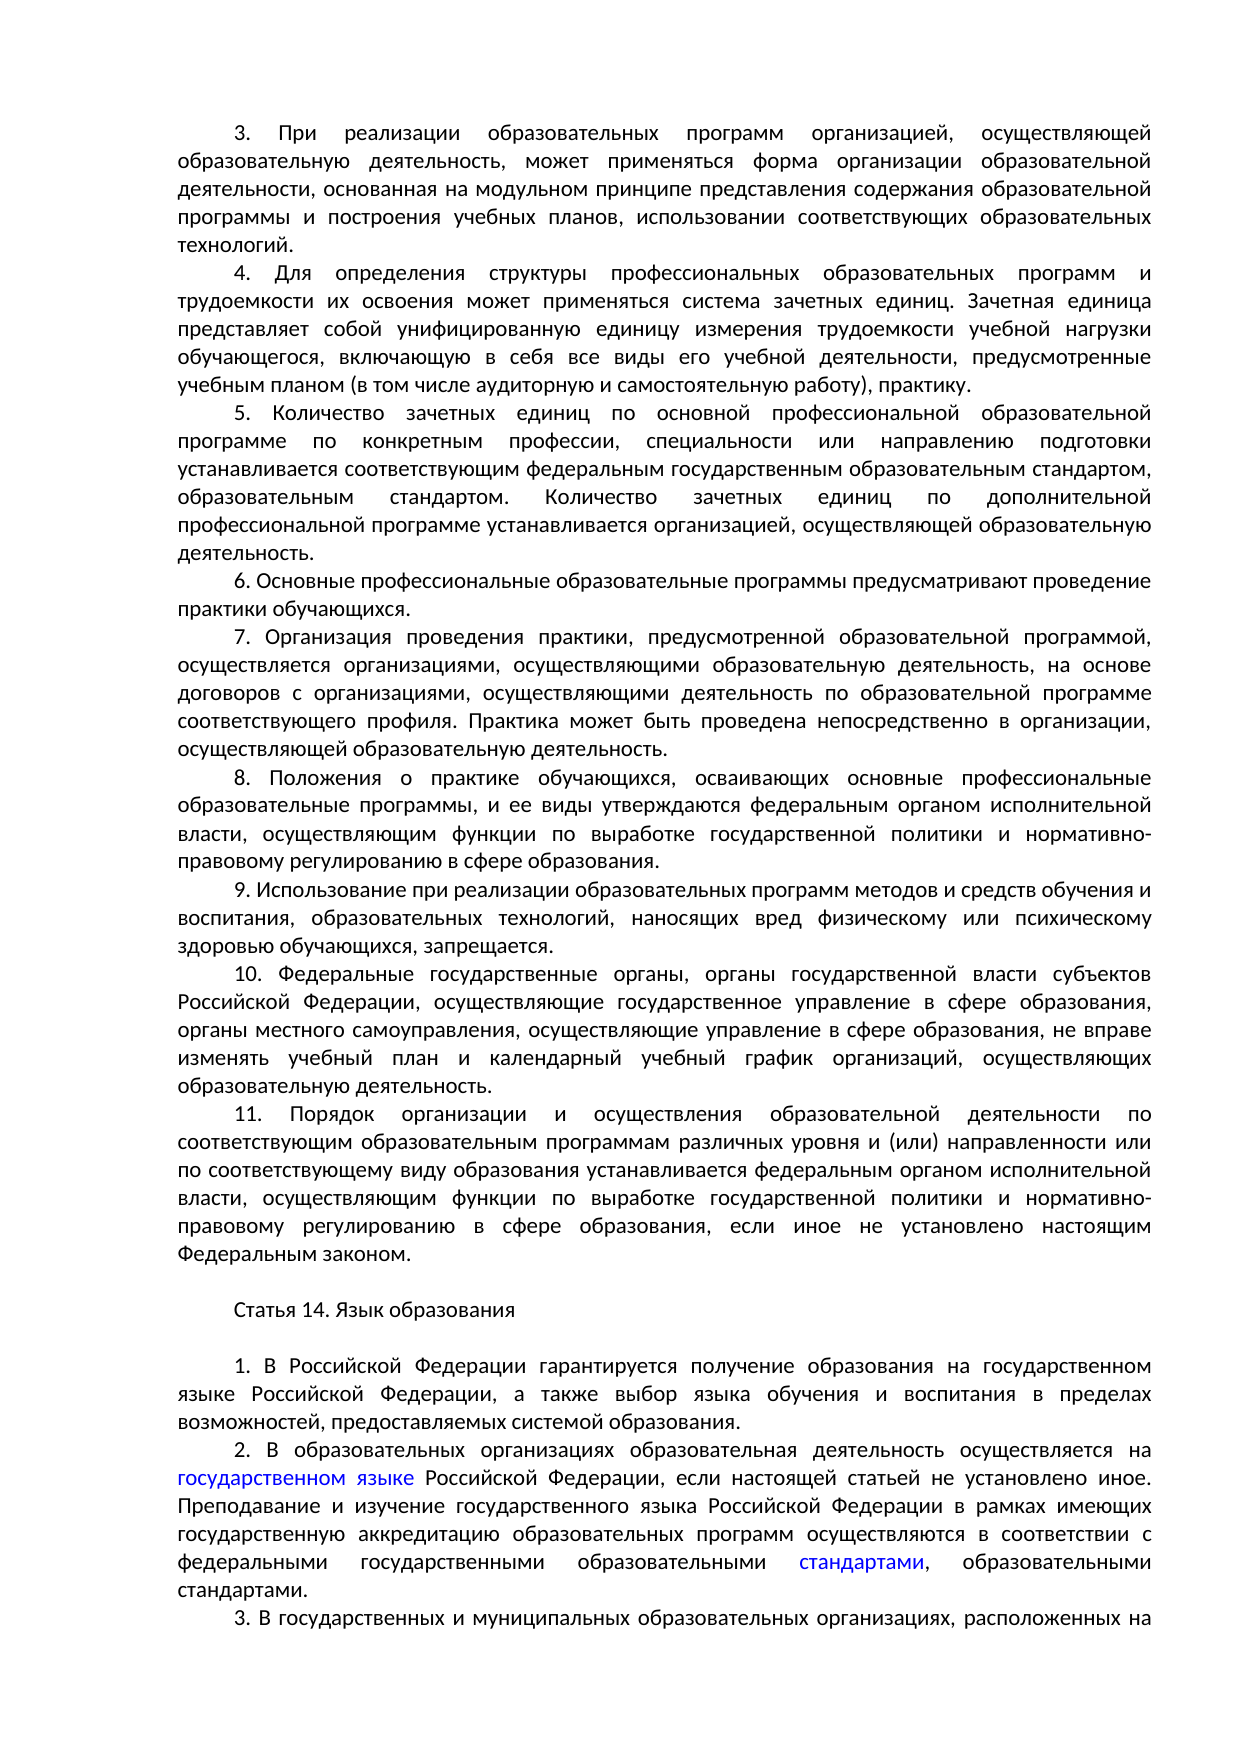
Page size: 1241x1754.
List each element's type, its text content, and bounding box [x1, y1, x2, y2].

text 6. Основные профессиональные образовательные программы предусматривают проведение практики обучающихся. [177, 566, 1152, 622]
text Статья 14. Язык образования [177, 1295, 1152, 1323]
text 1. В Российской Федерации гарантируется получение образования на государственном языке Российской Федерации, а также выбор языка обучения и воспитания в пределах возможностей, предоставляемых системой образования. [177, 1351, 1152, 1435]
text 10. Федеральные государственные органы, органы государственной власти субъектов Российской Федерации, осуществляющие государственное управление в сфере образования, органы местного самоуправления, осуществляющие управление в сфере образования, не вправе изменять учебный план и календарный учебный график организаций, осуществляющих образовательную деятельность. [177, 959, 1152, 1099]
text 11. Порядок организации и осуществления образовательной деятельности по соответствующим образовательным программам различных уровня и (или) направленности или по соответствующему виду образования устанавливается федеральным органом исполнительной власти, осуществляющим функции по выработке государственной политики и нормативно-правовому регулированию в сфере образования, если иное не установлено настоящим Федеральным законом. [177, 1099, 1152, 1267]
text 2. В образовательных организациях образовательная деятельность осуществляется на государственном языке Российской Федерации, если настоящей статьей не установлено иное. Преподавание и изучение государственного языка Российской Федерации в рамках имеющих государственную аккредитацию образовательных программ осуществляются в соответствии с федеральными государственными образовательными стандартами, образовательными стандартами. [177, 1435, 1152, 1603]
text 7. Организация проведения практики, предусмотренной образовательной программой, осуществляется организациями, осуществляющими образовательную деятельность, на основе договоров с организациями, осуществляющими деятельность по образовательной программе соответствующего профиля. Практика может быть проведена непосредственно в организации, осуществляющей образовательную деятельность. [177, 622, 1152, 763]
text 9. Использование при реализации образовательных программ методов и средств обучения и воспитания, образовательных технологий, наносящих вред физическому или психическому здоровью обучающихся, запрещается. [177, 875, 1152, 959]
text 3. При реализации образовательных программ организацией, осуществляющей образовательную деятельность, может применяться форма организации образовательной деятельности, основанная на модульном принципе представления содержания образовательной программы и построения учебных планов, использовании соответствующих образовательных технологий. [177, 118, 1152, 258]
text 8. Положения о практике обучающихся, осваивающих основные профессиональные образовательные программы, и ее виды утверждаются федеральным органом исполнительной власти, осуществляющим функции по выработке государственной политики и нормативно-правовому регулированию в сфере образования. [177, 763, 1152, 875]
text 4. Для определения структуры профессиональных образовательных программ и трудоемкости их освоения может применяться система зачетных единиц. Зачетная единица представляет собой унифицированную единицу измерения трудоемкости учебной нагрузки обучающегося, включающую в себя все виды его учебной деятельности, предусмотренные учебным планом (в том числе аудиторную и самостоятельную работу), практику. [177, 258, 1152, 398]
text 5. Количество зачетных единиц по основной профессиональной образовательной программе по конкретным профессии, специальности или направлению подготовки устанавливается соответствующим федеральным государственным образовательным стандартом, образовательным стандартом. Количество зачетных единиц по дополнительной профессиональной программе устанавливается организацией, осуществляющей образовательную деятельность. [177, 398, 1152, 566]
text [177, 1603, 1152, 1631]
